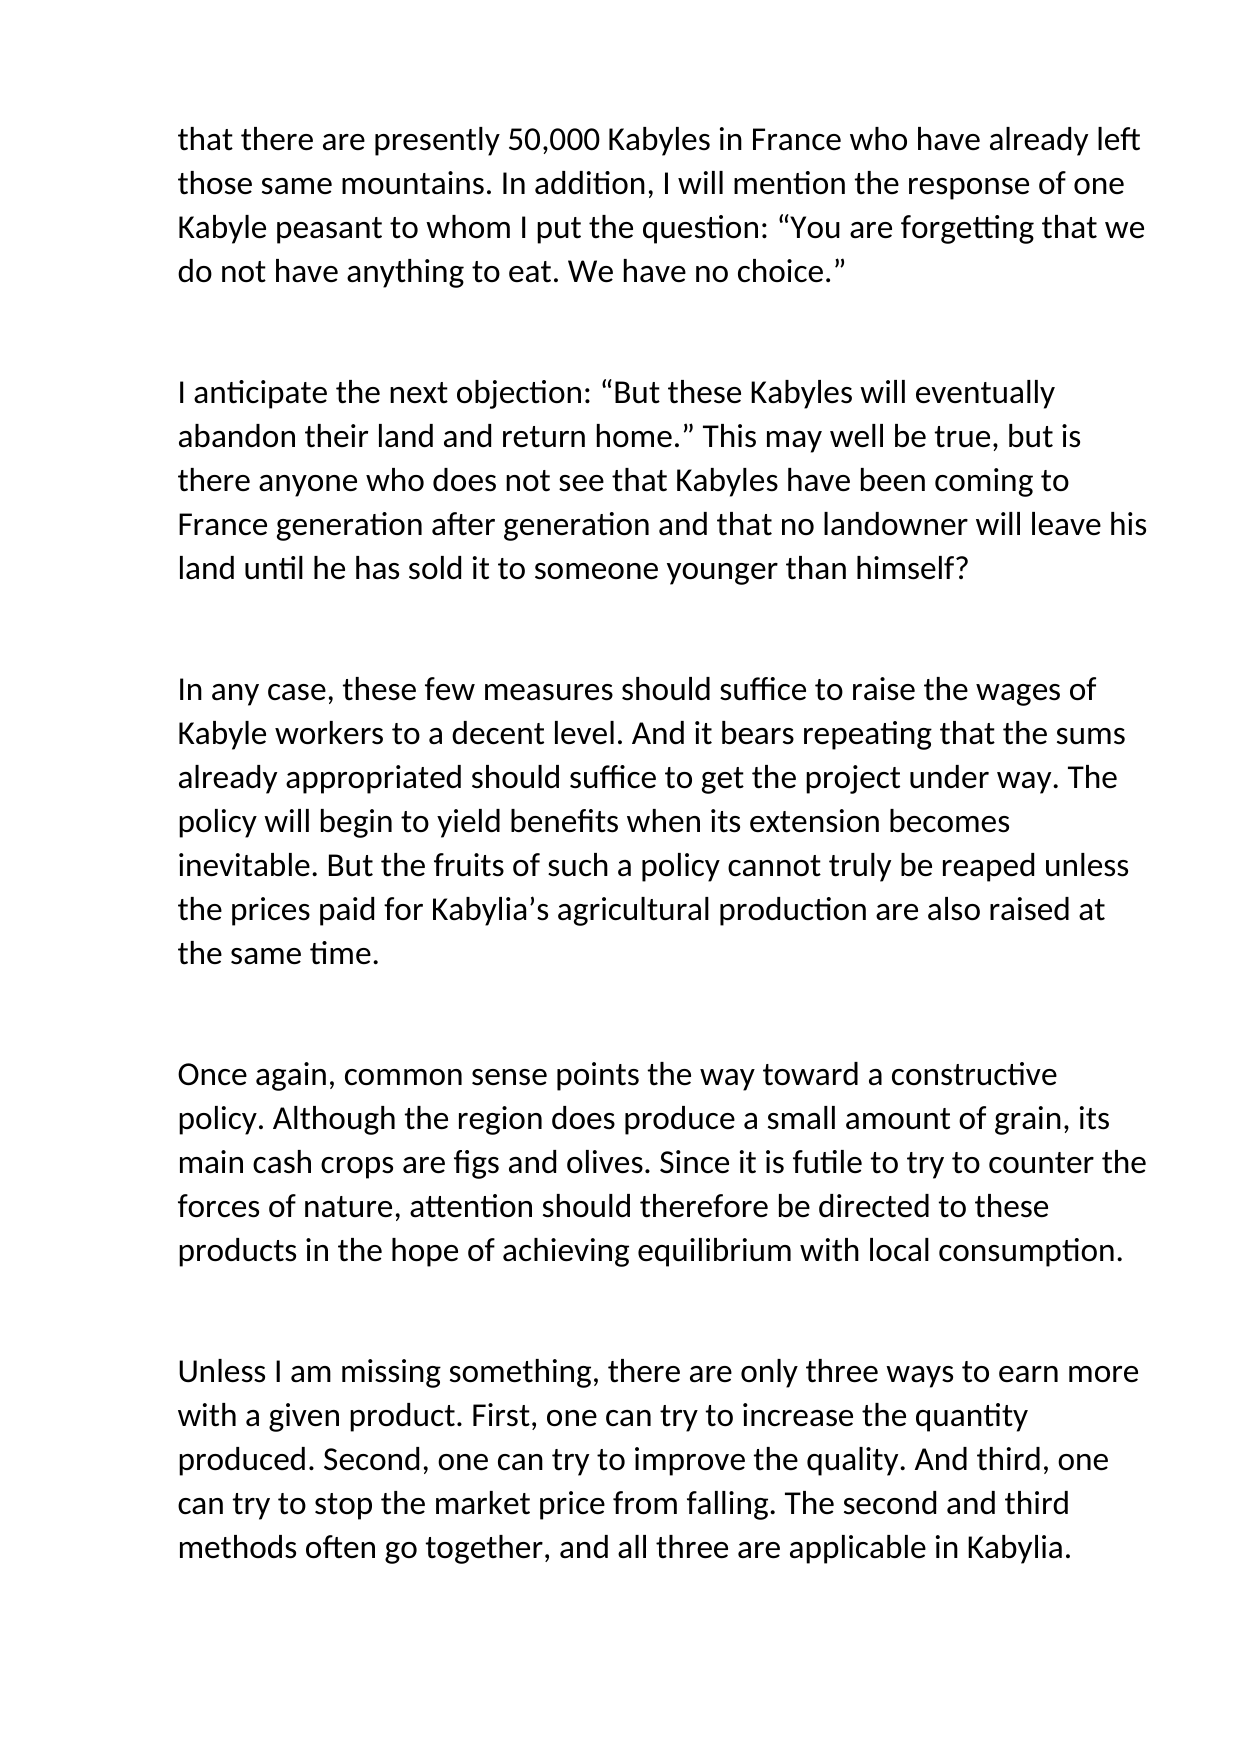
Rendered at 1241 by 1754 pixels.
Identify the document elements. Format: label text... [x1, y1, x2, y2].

text I anticipate the next objection: “But these Kabyles will eventually abandon their land and return home.” This may well be true, but is there anyone who does not see that Kabyles have been coming to France generation after generation and that no landowner will leave his land until he has sold it to someone younger than himself? [177, 371, 1152, 588]
text Unless I am missing something, there are only three ways to earn more with a given product. First, one can try to increase the quantity produced. Second, one can try to improve the quality. And third, one can try to stop the market price from falling. The second and third methods often go together, and all three are applicable in Kabylia. [177, 1350, 1152, 1567]
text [177, 118, 1152, 291]
text In any case, these few measures should suffice to raise the wages of Kabyle workers to a decent level. And it bears repeating that the sums already appropriated should suffice to get the project under way. The policy will begin to yield benefits when its extension becomes inevitable. But the fruits of such a policy cannot truly be reaped unless the prices paid for Kabylia’s agricultural production are also raised at the same time. [177, 668, 1152, 973]
text Once again, common sense points the way toward a constructive policy. Although the region does produce a small amount of grain, its main cash crops are figs and olives. Since it is futile to try to counter the forces of nature, attention should therefore be directed to these products in the hope of achieving equilibrium with local consumption. [177, 1053, 1152, 1270]
